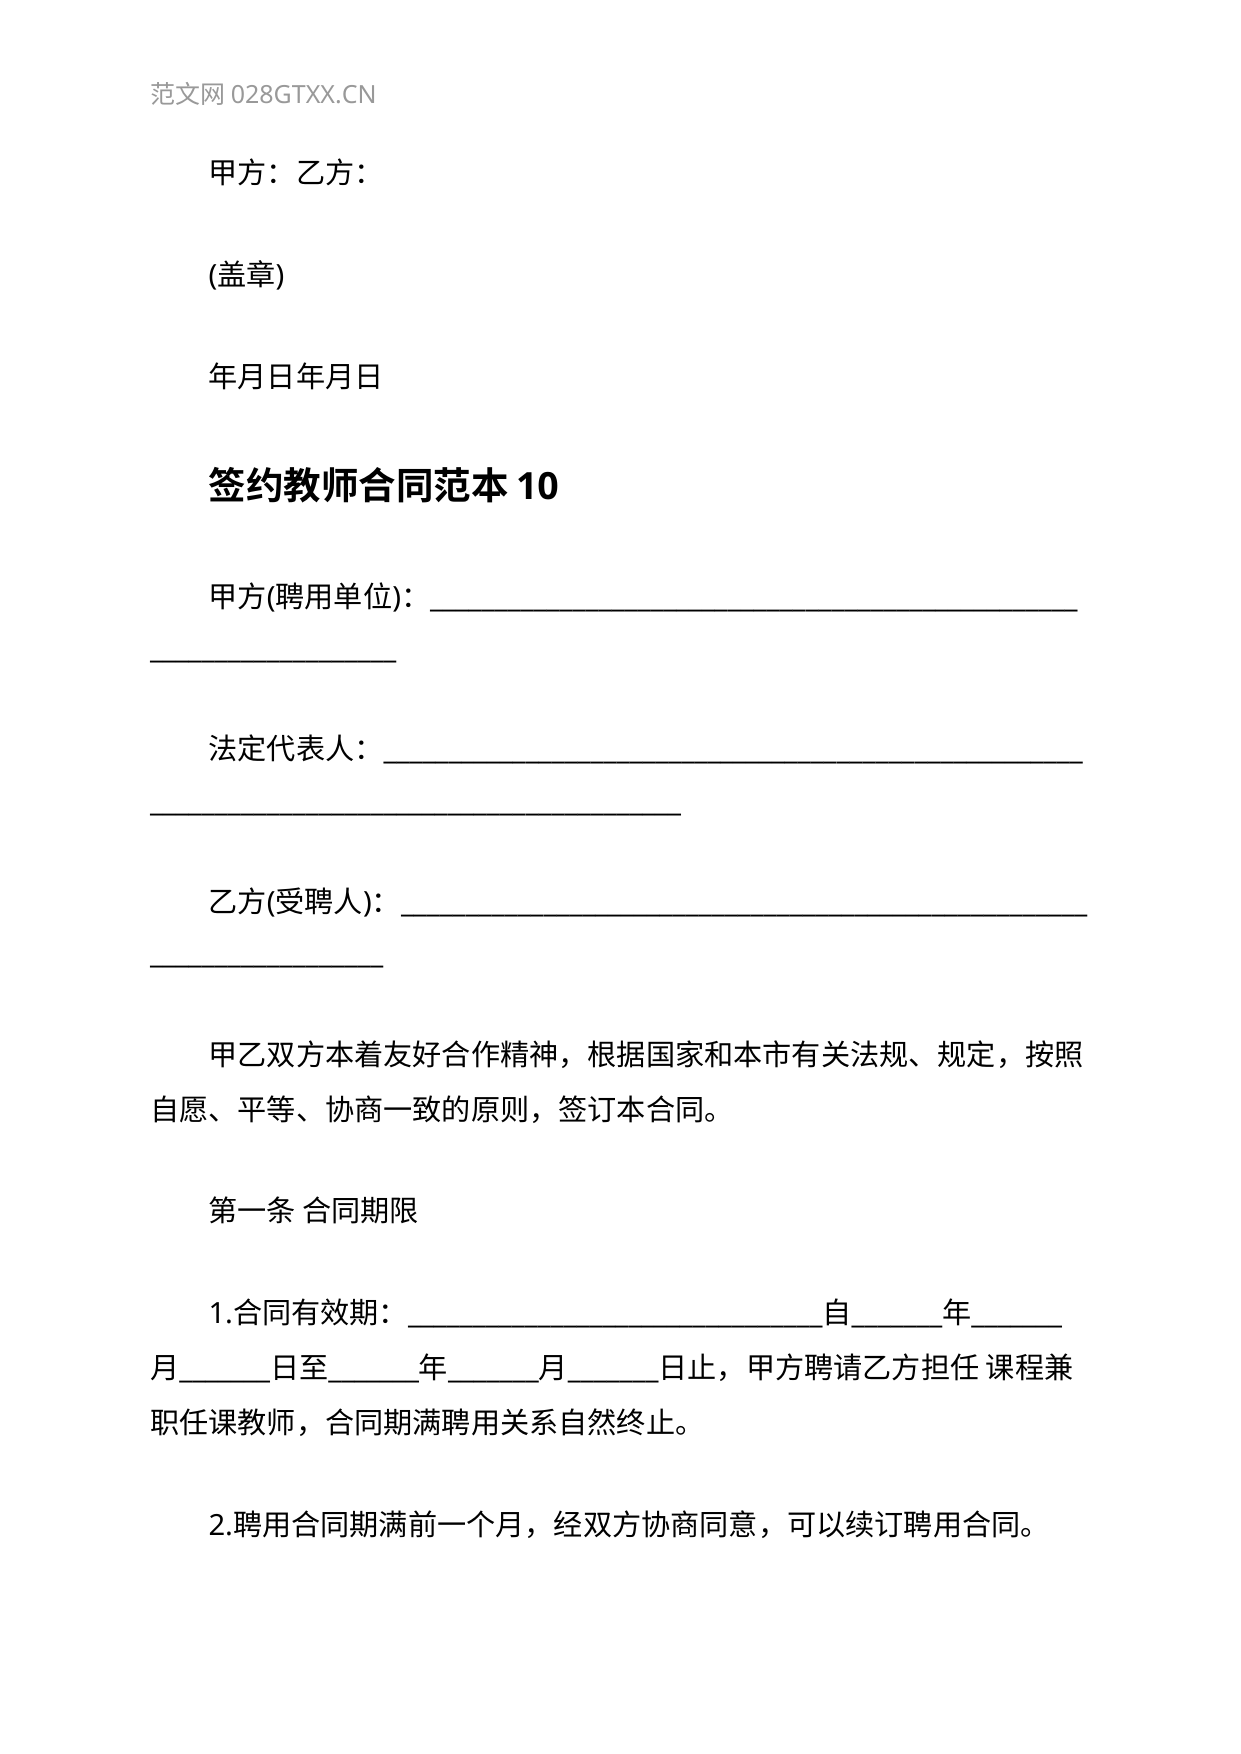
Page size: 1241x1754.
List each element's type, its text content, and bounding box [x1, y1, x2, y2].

text 2.聘用合同期满前一个月，经双方协商同意，可以续订聘用合同。 [150, 1501, 1090, 1544]
text 法定代表人：_______________________________________________________________________________________________ [150, 726, 1090, 820]
text 年月日年月日 [150, 354, 1090, 396]
text (盖章) [150, 252, 1090, 294]
text 乙方(受聘人)：_______________________________________________________________________ [150, 878, 1090, 972]
text 甲乙双方本着友好合作精神，根据国家和本市有关法规、规定，按照自愿、平等、协商一致的原则，签订本合同。 [150, 1031, 1090, 1128]
text 甲方：乙方： [150, 150, 1090, 192]
text 签约教师合同范本10 [150, 456, 1090, 510]
text 甲方(聘用单位)：_____________________________________________________________________ [150, 573, 1090, 667]
text 1.合同有效期：________________________________自_______年_______月_______日至_______年_______月_______日止，甲方聘请乙方担任 课程兼职任课教师，合同期满聘用关系自然终止。 [150, 1290, 1090, 1442]
text 第一条 合同期限 [150, 1188, 1090, 1230]
